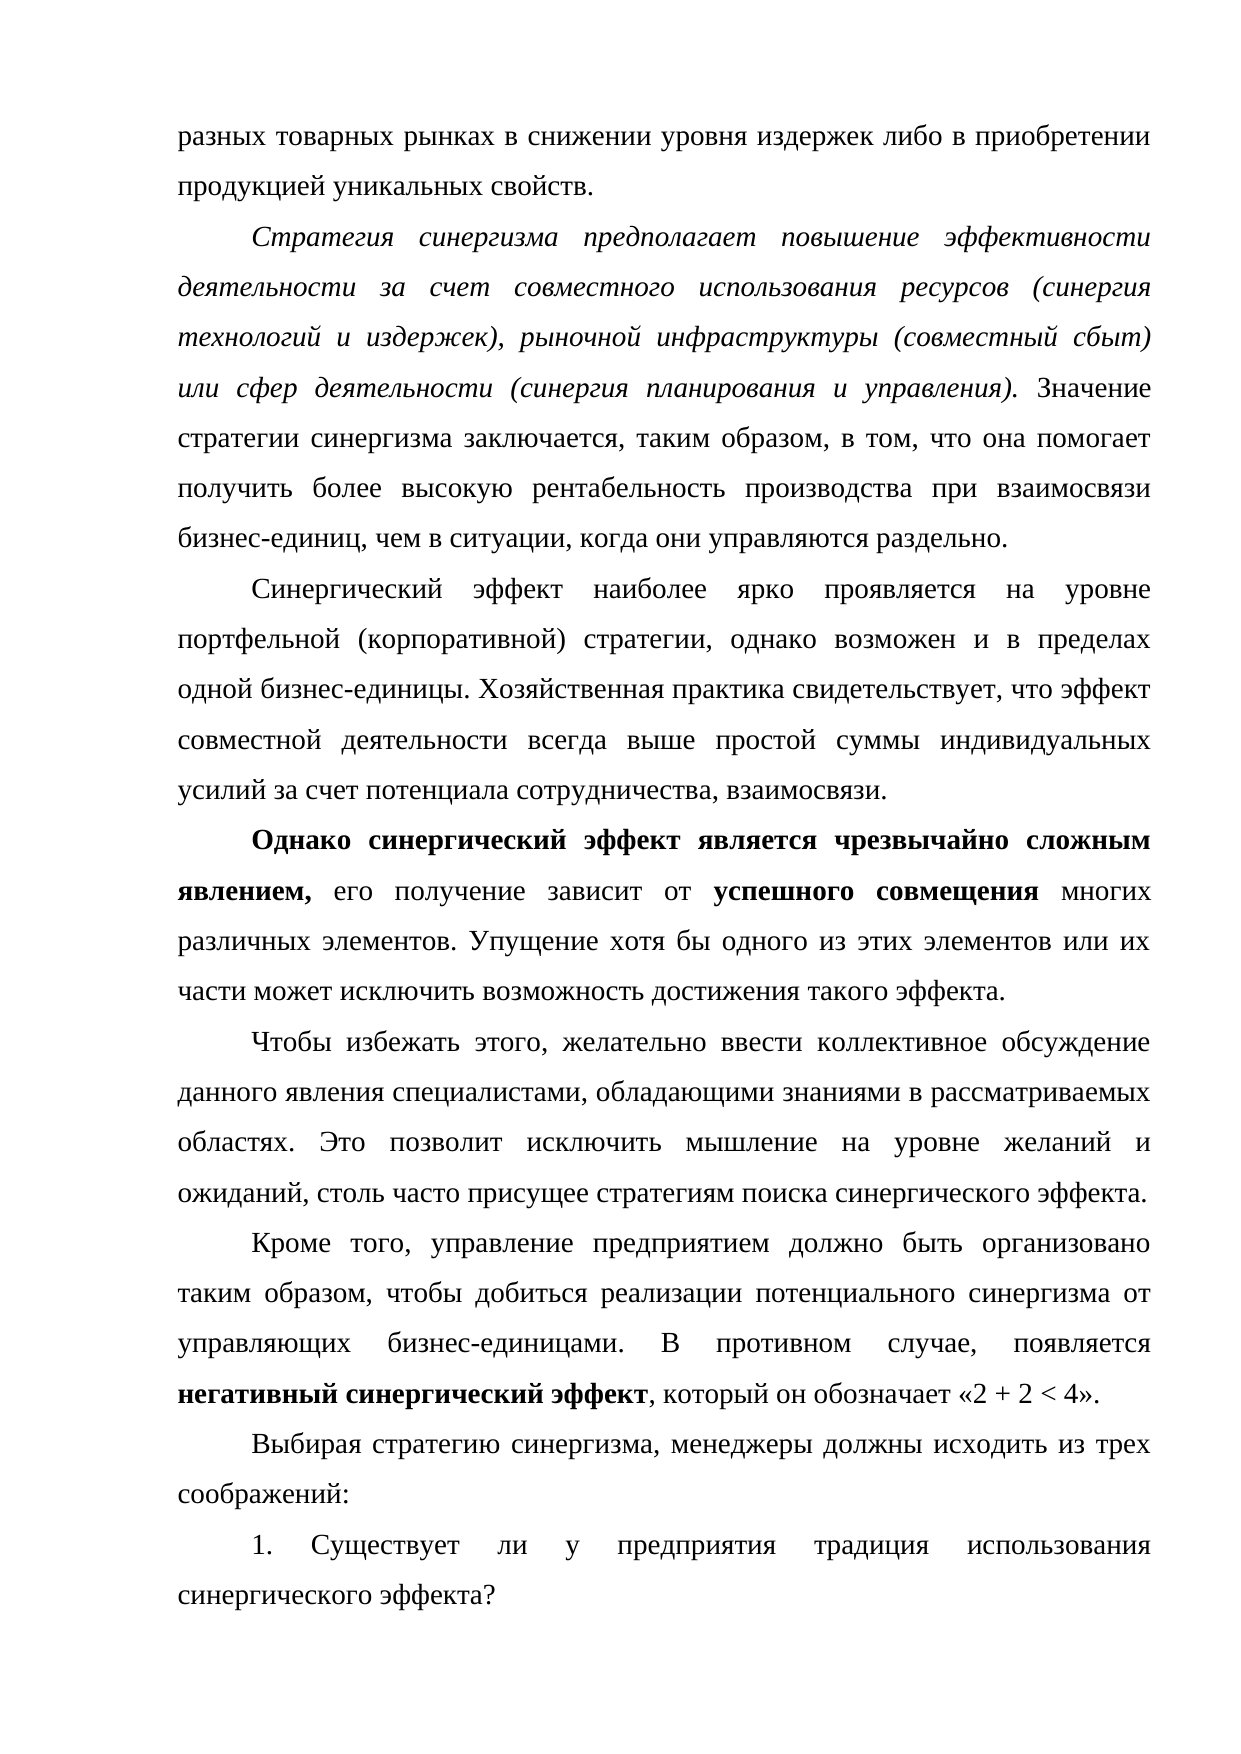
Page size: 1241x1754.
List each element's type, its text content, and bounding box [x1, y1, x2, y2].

text Выбирая стратегию синергизма, менеджеры должны исходить из трех соображений: [177, 1426, 1152, 1510]
text Чтобы избежать этого, желательно ввести коллективное обсуждение данного явления специалистами, обладающими знаниями в рассматриваемых областях. Это позволит исключить мышление на уровне желаний и ожиданий, столь часто присущее стратегиям поиска синергического эффекта. [177, 1024, 1152, 1208]
text Однако синергический эффект является чрезвычайно сложным явлением, его получение зависит от успешного совмещения многих различных элементов. Упущение хотя бы одного из этих элементов или их части может исключить возможность достижения такого эффекта. [177, 822, 1152, 1007]
text Синергический эффект наиболее ярко проявляется на уровне портфельной (корпоративной) стратегии, однако возможен и в пределах одной бизнес-единицы. Хозяйственная практика свидетельствует, что эффект совместной деятельности всегда выше простой суммы индивидуальных усилий за счет потенциала сотрудничества, взаимосвязи. [177, 571, 1152, 806]
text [177, 118, 1152, 202]
text 1. Существует ли у предприятия традиция использования синергического эффекта? [177, 1527, 1152, 1611]
text Стратегия синергизма предполагает повышение эффективности деятельности за счет совместного использования ресурсов (синергия технологий и издержек), рыночной инфраструктуры (совместный сбыт) или сфер деятельности (синергия планирования и управления). Значение стратегии синергизма заключается, таким образом, в том, что она помогает получить более высокую рентабельность производства при взаимосвязи бизнес-единиц, чем в ситуации, когда они управляются раздельно. [177, 219, 1152, 554]
text Кроме того, управление предприятием должно быть организовано таким образом, чтобы добиться реализации потенциального синергизма от управляющих бизнес-единицами. В противном случае, появляется негативный синергический эффект, который он обозначает «2 + 2 < 4». [177, 1225, 1152, 1409]
